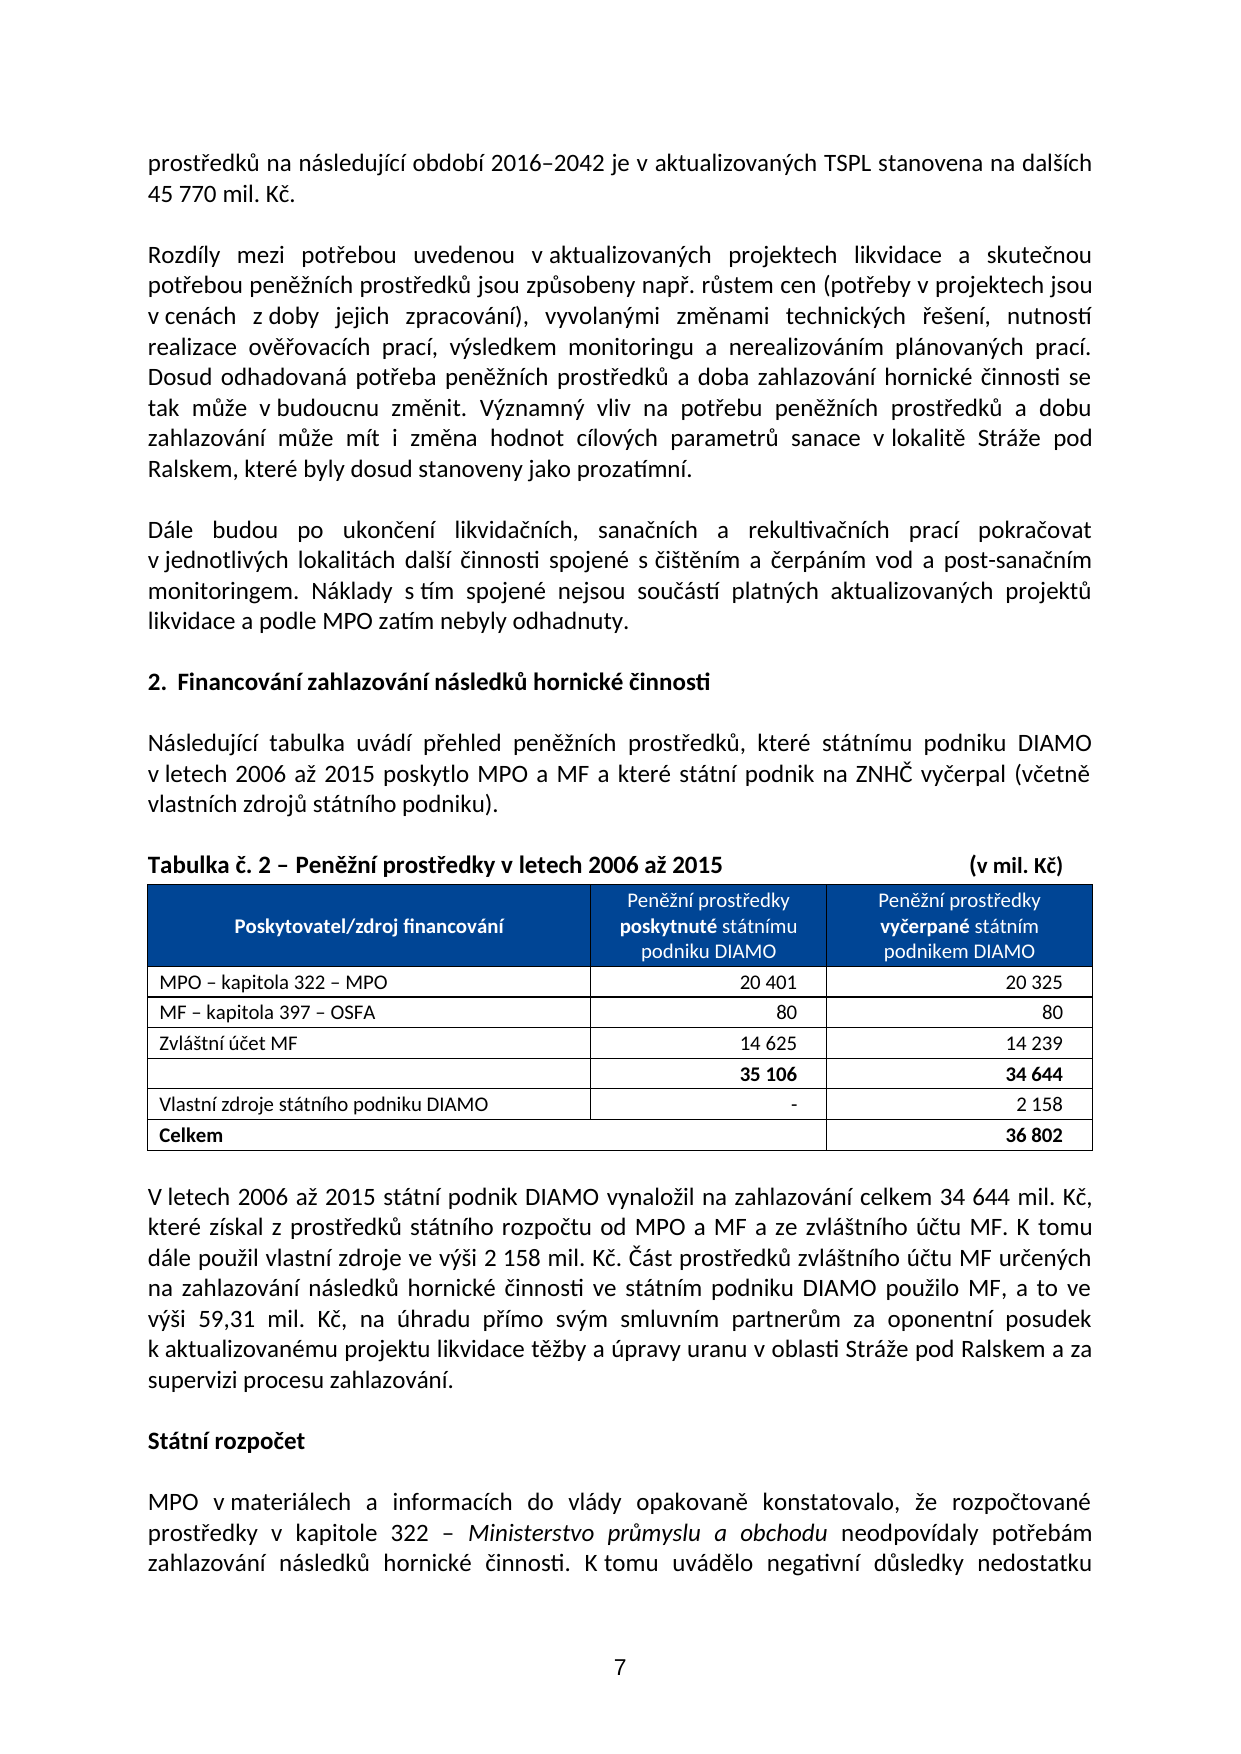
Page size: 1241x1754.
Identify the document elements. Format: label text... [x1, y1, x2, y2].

table_cell 35 106 [591, 1059, 826, 1088]
table_cell 20 325 [827, 967, 1092, 996]
table_cell 14 239 [827, 1028, 1092, 1058]
text Státní rozpočet [148, 1425, 1093, 1456]
table_cell 36 802 [827, 1120, 1092, 1149]
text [148, 148, 1093, 209]
text Dále budou po ukončení likvidačních, sanačních a rekultivačních prací pokračovat v jednotlivých lokalitách další činnosti spojené s čištěním a čerpáním vod a post-sanačním monitoringem. Náklady s tím spojené nejsou součástí platných aktualizovaných projektů likvidace a podle MPO zatím nebyly odhadnuty. [148, 514, 1093, 636]
text Rozdíly mezi potřebou uvedenou v aktualizovaných projektech likvidace a skutečnou potřebou peněžních prostředků jsou způsobeny např. růstem cen (potřeby v projektech jsou v cenách z doby jejich zpracování), vyvolanými změnami technických řešení, nutností realizace ověřovacích prací, výsledkem monitoringu a nerealizováním plánovaných prací. Dosud odhadovaná potřeba peněžních prostředků a doba zahlazování hornické činnosti se tak může v budoucnu změnit. Významný vliv na potřebu peněžních prostředků a dobu zahlazování může mít i změna hodnot cílových parametrů sanace v lokalitě Stráže pod Ralskem, které byly dosud stanoveny jako prozatímní. [148, 239, 1093, 483]
table_cell MPO – kapitola 322 – MPO [148, 967, 590, 996]
table_header Peněžní prostředky vyčerpané státním podnikem DIAMO [827, 885, 1092, 966]
table_cell [148, 1059, 590, 1088]
table_cell 80 [591, 998, 826, 1027]
table_cell MF – kapitola 397 – OSFA [148, 998, 590, 1027]
table_cell 80 [827, 998, 1092, 1027]
table_cell 20 401 [591, 967, 826, 996]
table_cell Celkem [148, 1120, 826, 1149]
table_cell 14 625 [591, 1028, 826, 1058]
table_cell - [591, 1089, 826, 1119]
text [148, 1486, 1093, 1578]
table_cell 34 644 [827, 1059, 1092, 1088]
text V letech 2006 až 2015 státní podnik DIAMO vynaložil na zahlazování celkem 34 644 mil. Kč, které získal z prostředků státního rozpočtu od MPO a MF a ze zvláštního účtu MF. K tomu dále použil vlastní zdroje ve výši 2 158 mil. Kč. Část prostředků zvláštního účtu MF určených na zahlazování následků hornické činnosti ve státním podniku DIAMO použilo MF, a to ve výši 59,31 mil. Kč, na úhradu přímo svým smluvním partnerům za oponentní posudek k aktualizovanému projektu likvidace těžby a úpravy uranu v oblasti Stráže pod Ralskem a za supervizi procesu zahlazování. [148, 1181, 1093, 1395]
table_header Peněžní prostředky poskytnuté státnímu podniku DIAMO [591, 885, 826, 966]
table_cell Zvláštní účet MF [148, 1028, 590, 1058]
text Následující tabulka uvádí přehled peněžních prostředků, které státnímu podniku DIAMO v letech 2006 až 2015 poskytlo MPO a MF a které státní podnik na ZNHČ vyčerpal (včetně vlastních zdrojů státního podniku). [148, 727, 1093, 819]
table_cell 2 158 [827, 1089, 1092, 1119]
text Tabulka č. 2 – Peněžní prostředky v letech 2006 až 2015 (v mil. Kč) [148, 849, 1093, 880]
table_cell Vlastní zdroje státního podniku DIAMO [148, 1089, 590, 1119]
table_header Poskytovatel/zdroj financování [148, 885, 590, 966]
text 2. Financování zahlazování následků hornické činnosti [148, 666, 1093, 697]
